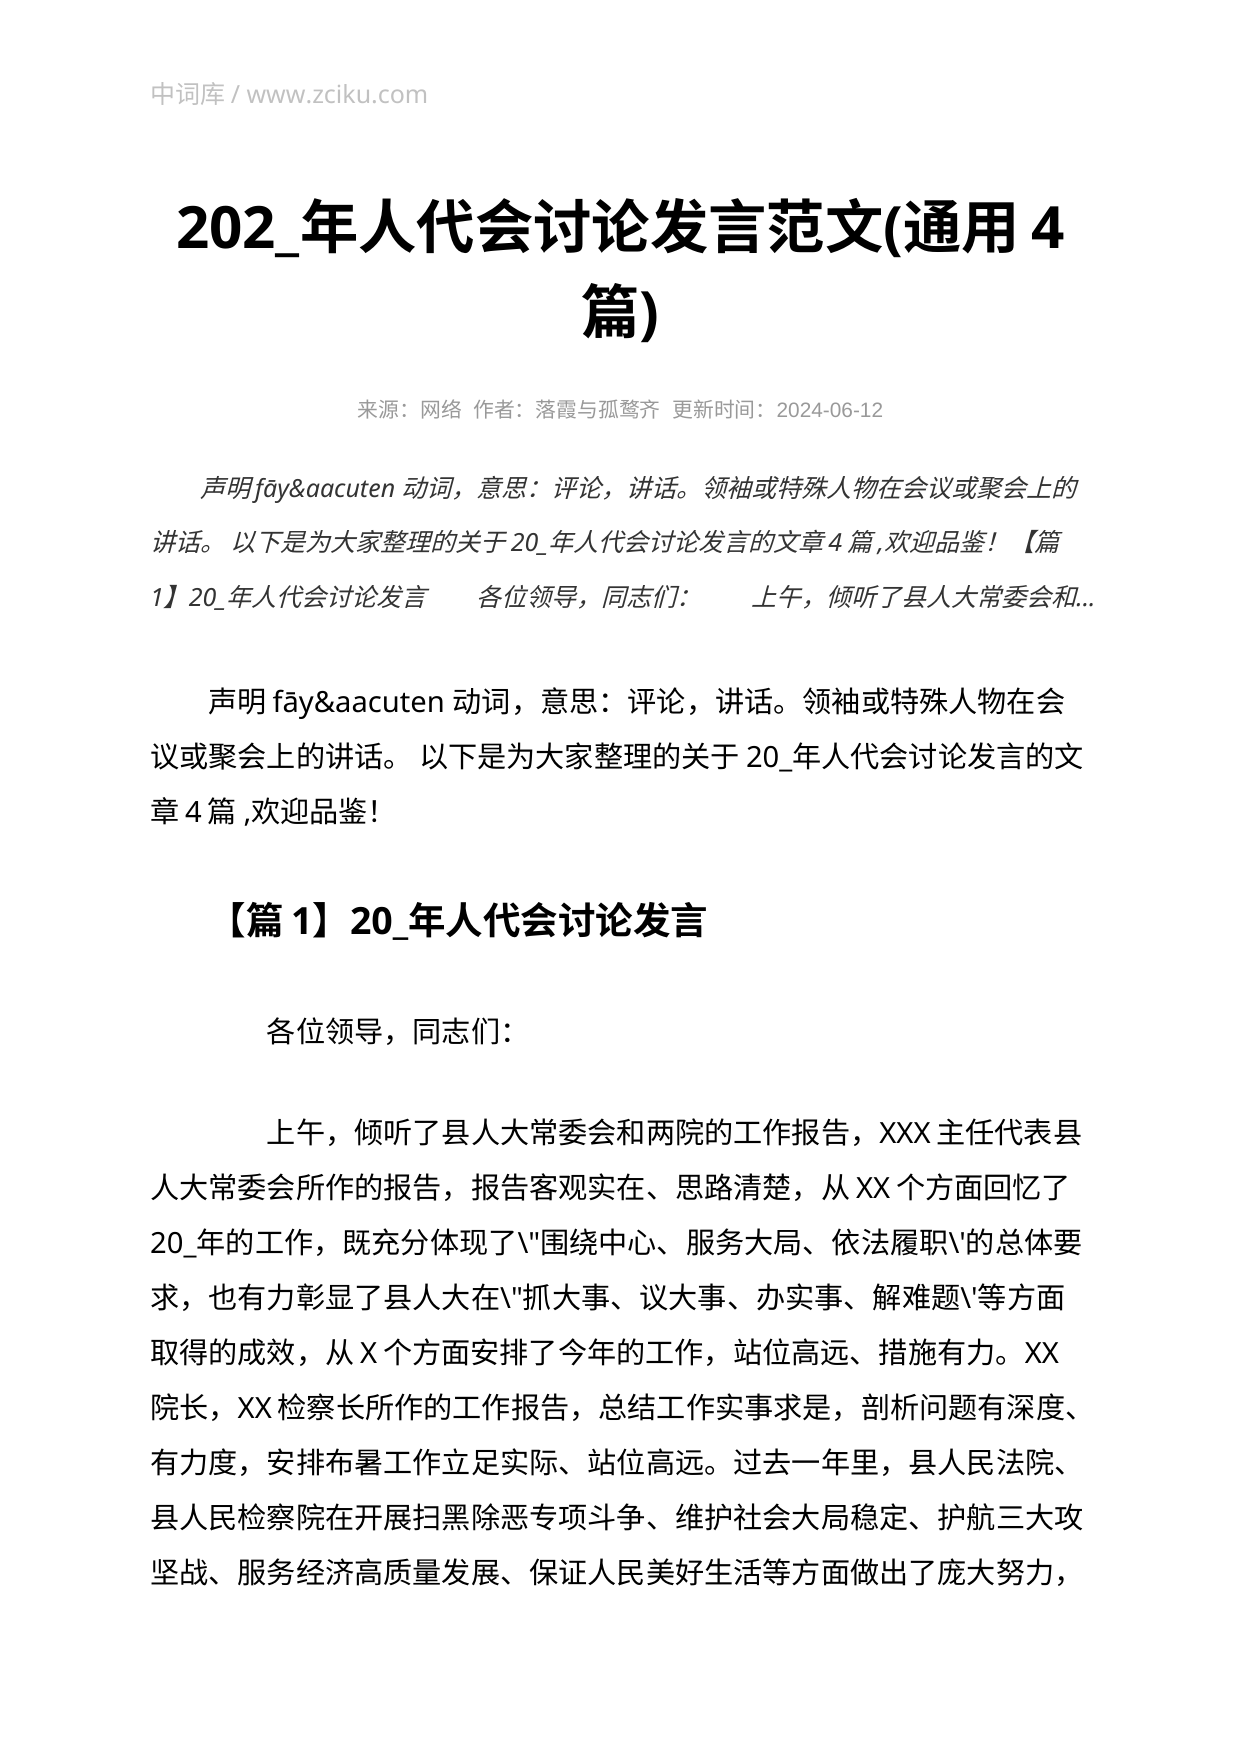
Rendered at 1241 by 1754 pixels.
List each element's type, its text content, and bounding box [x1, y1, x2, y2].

subtitle 202_年人代会讨论发言范文(通用4篇) [150, 181, 1090, 351]
text 声明fāy&aacuten 动词，意思：评论，讲话。领袖或特殊人物在会议或聚会上的讲话。 以下是为大家整理的关于20_年人代会讨论发言的文章4篇 ,欢迎品鉴！ [150, 678, 1090, 831]
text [150, 1110, 1090, 1592]
text 各位领导，同志们： [150, 1008, 1090, 1050]
text 【篇1】20_年人代会讨论发言 [150, 891, 1090, 945]
text 来源：网络 作者：落霞与孤鹜齐 更新时间：2024-06-12 [150, 398, 1090, 422]
text 声明fāy&aacuten 动词，意思：评论，讲话。领袖或特殊人物在会议或聚会上的讲话。 以下是为大家整理的关于20_年人代会讨论发言的文章4篇 ,欢迎品鉴！【篇1】20_年人代会讨论发言 各位领导，同志们： 上午，倾听了县人大常委会和... [150, 468, 1090, 613]
